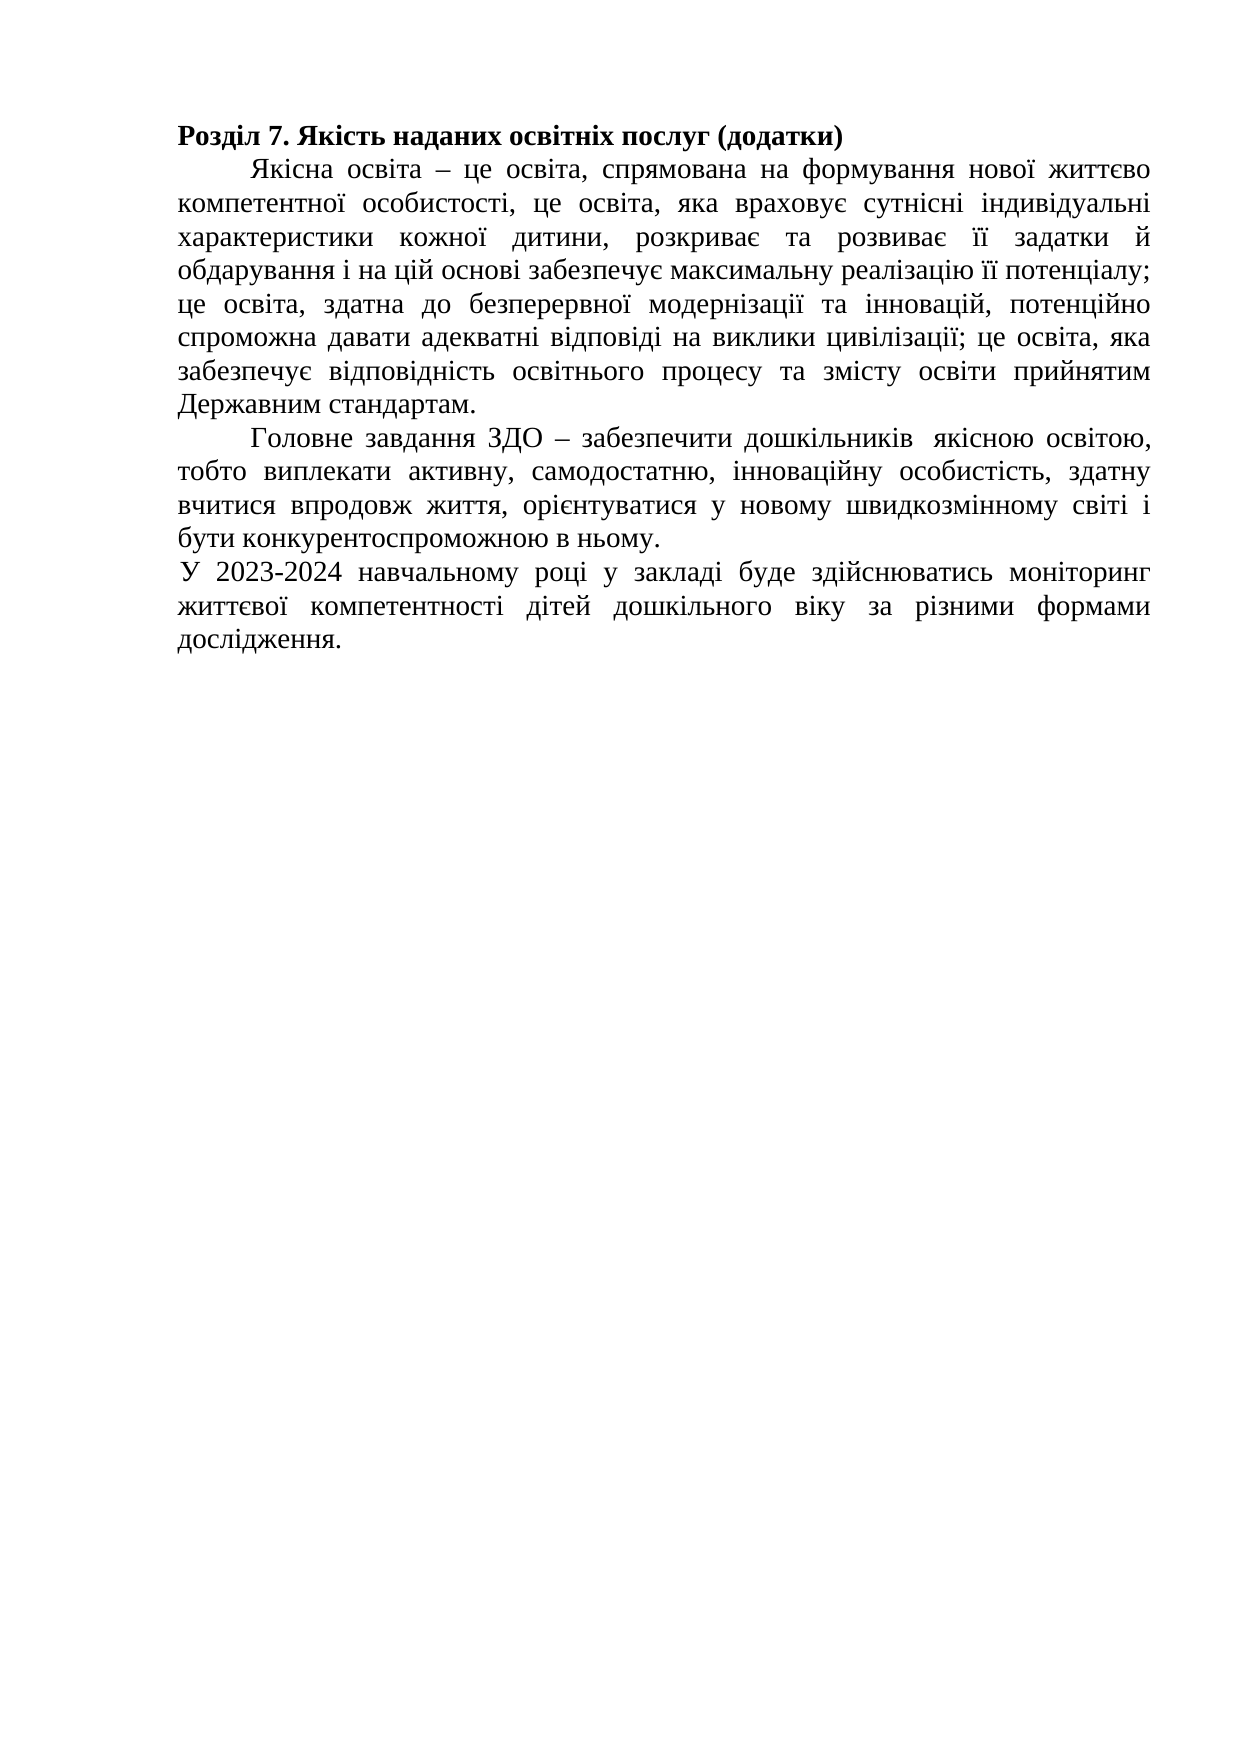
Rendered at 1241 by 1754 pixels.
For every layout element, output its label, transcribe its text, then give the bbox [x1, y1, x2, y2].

text Головне завдання ЗДО – забезпечити дошкільників якісною освітою, тобто виплекати активну, самодостатню, інноваційну особистість, здатну вчитися впродовж життя, орієнтуватися у новому швидкозмінному світі і бути конкурентоспроможною в ньому. [177, 420, 1152, 554]
text Розділ 7. Якість наданих освітніх послуг (додатки) [177, 118, 1152, 152]
text Якісна освіта – це освіта, спрямована на формування нової життєво компетентної особистості, це освіта, яка враховує сутнісні індивідуальні характеристики кожної дитини, розкриває та розвиває її задатки й обдарування і на цій основі забезпечує максимальну реалізацію її потенціалу; це освіта, здатна до безперервної модернізації та інновацій, потенційно спроможна давати адекватні відповіді на виклики цивілізації; це освіта, яка забезпечує відповідність освітнього процесу та змісту освіти прийнятим Державним стандартам. [177, 152, 1152, 420]
text У 2023-2024 навчальному році у закладі буде здійснюватись моніторинг життєвої компетентності дітей дошкільного віку за різними формами дослідження. [177, 554, 1152, 655]
